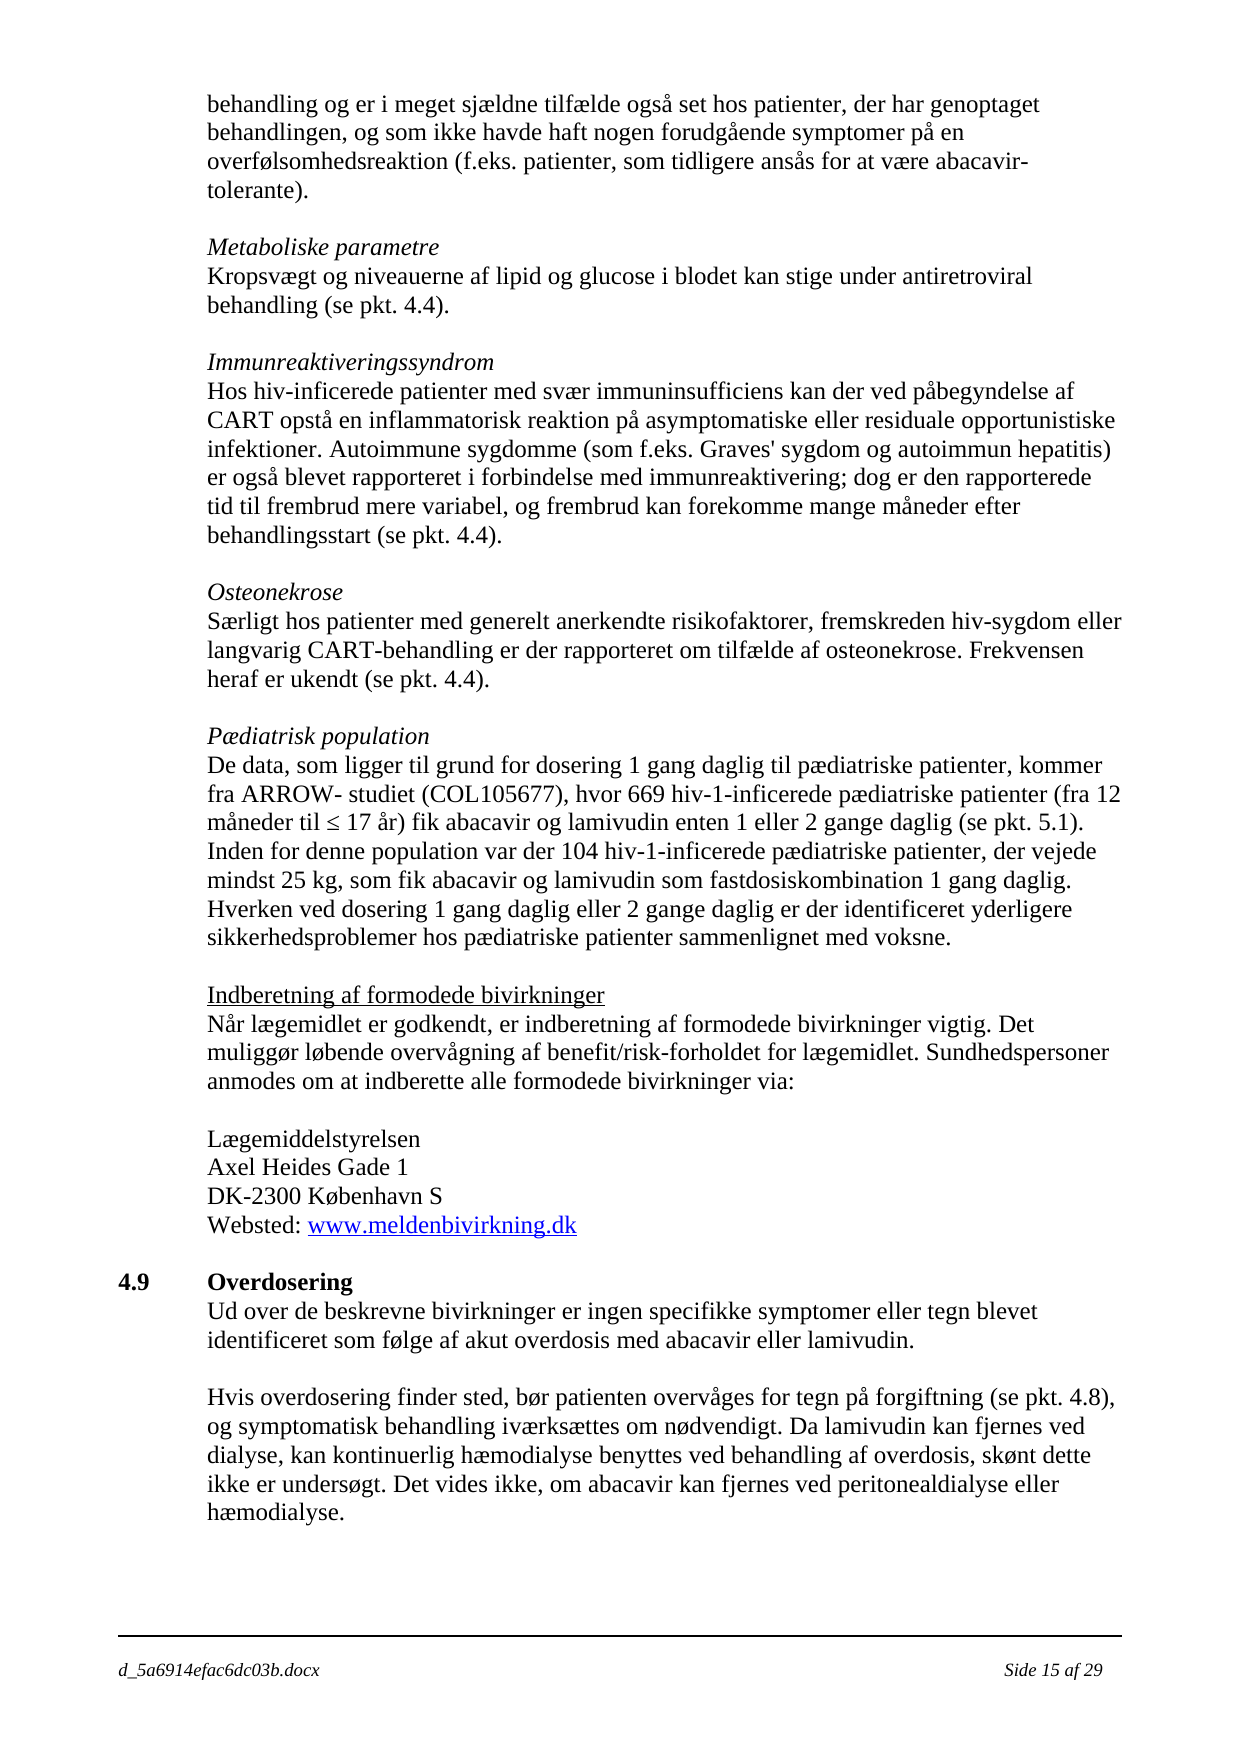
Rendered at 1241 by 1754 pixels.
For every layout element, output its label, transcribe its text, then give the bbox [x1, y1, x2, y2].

text Særligt hos patienter med generelt anerkendte risikofaktorer, fremskreden hiv-sygdom eller langvarig CART-behandling er der rapporteret om tilfælde af osteonekrose. Frekvensen heraf er ukendt (se pkt. 4.4). [207, 606, 1122, 692]
text Axel Heides Gade 1 [207, 1152, 1122, 1181]
text Hos hiv-inficerede patienter med svær immuninsufficiens kan der ved påbegyndelse af CART opstå en inflammatorisk reaktion på asymptomatiske eller residuale opportunistiske infektioner. Autoimmune sygdomme (som f.eks. Graves' sygdom og autoimmun hepatitis) er også blevet rapporteret i forbindelse med immunreaktivering; dog er den rapporterede tid til frembrud mere variabel, og frembrud kan forekomme mange måneder efter behandlingsstart (se pkt. 4.4). [207, 376, 1122, 549]
text Hvis overdosering finder sted, bør patienten overvåges for tegn på forgiftning (se pkt. 4.8), og symptomatisk behandling iværksættes om nødvendigt. Da lamivudin kan fjernes ved dialyse, kan kontinuerlig hæmodialyse benyttes ved behandling af overdosis, skønt dette ikke er undersøgt. Det vides ikke, om abacavir kan fjernes ved peritonealdialyse eller hæmodialyse. [207, 1382, 1122, 1526]
text Kropsvægt og niveauerne af lipid og glucose i blodet kan stige under antiretroviral behandling (se pkt. 4.4). [207, 261, 1122, 319]
text Når lægemidlet er godkendt, er indberetning af formodede bivirkninger vigtig. Det muliggør løbende overvågning af benefit/risk-forholdet for lægemidlet. Sundhedspersoner anmodes om at indberette alle formodede bivirkninger via: [207, 1009, 1122, 1095]
text Metaboliske parametre [207, 232, 1122, 261]
text Websted: www.meldenbivirkning.dk [207, 1210, 1122, 1239]
text Immunreaktiveringssyndrom [207, 347, 1122, 376]
text Ud over de beskrevne bivirkninger er ingen specifikke symptomer eller tegn blevet identificeret som følge af akut overdosis med abacavir eller lamivudin. [207, 1296, 1122, 1354]
text Indberetning af formodede bivirkninger [207, 980, 1122, 1009]
text Lægemiddelstyrelsen [207, 1124, 1122, 1152]
text Osteonekrose [207, 577, 1122, 606]
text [207, 89, 1122, 204]
text DK-2300 København S [207, 1181, 1122, 1210]
text 4.9 Overdosering [118, 1267, 1122, 1296]
text De data, som ligger til grund for dosering 1 gang daglig til pædiatriske patienter, kommer fra ARROW- studiet (COL105677), hvor 669 hiv-1-inficerede pædiatriske patienter (fra 12 måneder til ≤ 17 år) fik abacavir og lamivudin enten 1 eller 2 gange daglig (se pkt. 5.1). Inden for denne population var der 104 hiv-1-inficerede pædiatriske patienter, der vejede mindst 25 kg, som fik abacavir og lamivudin som fastdosiskombination 1 gang daglig. Hverken ved dosering 1 gang daglig eller 2 gange daglig er der identificeret yderligere sikkerhedsproblemer hos pædiatriske patienter sammenlignet med voksne. [207, 750, 1122, 951]
text Pædiatrisk population [207, 721, 1122, 750]
